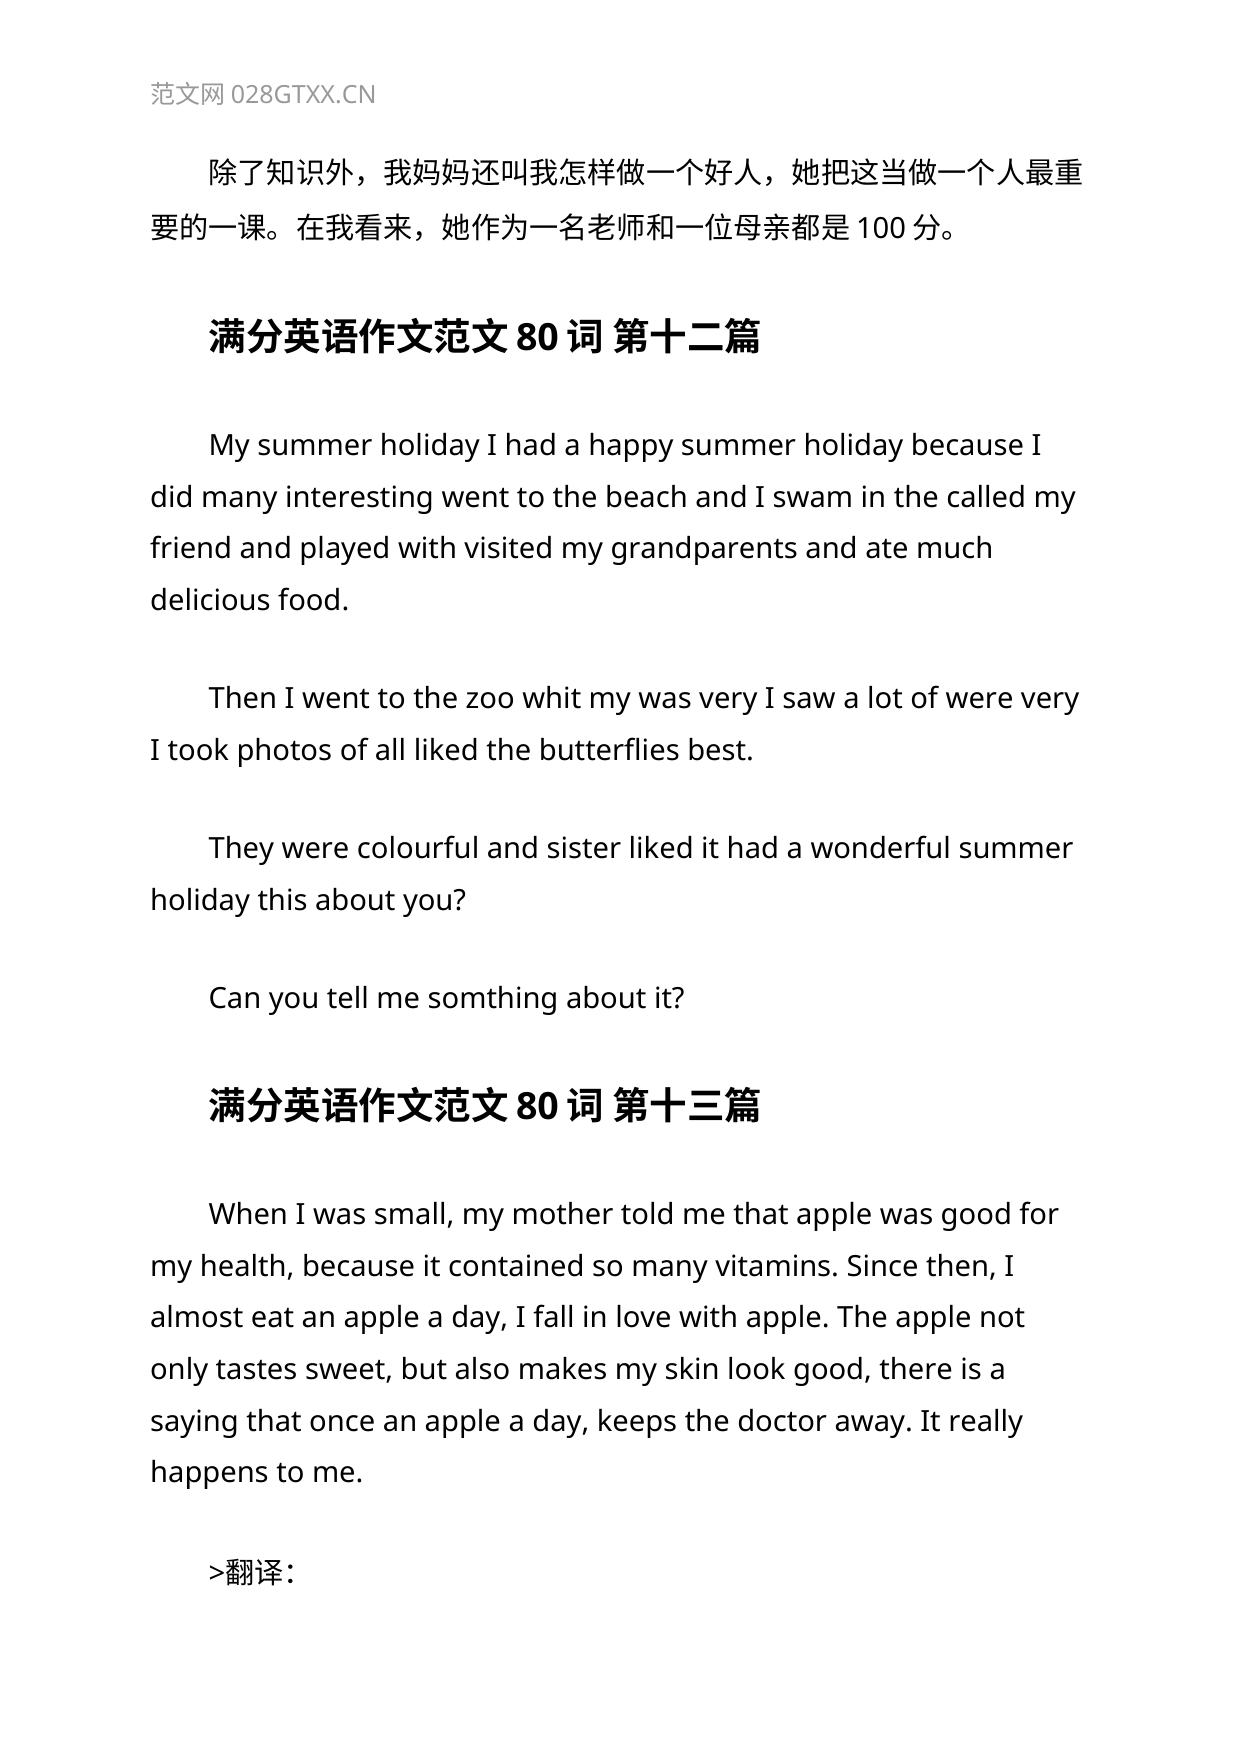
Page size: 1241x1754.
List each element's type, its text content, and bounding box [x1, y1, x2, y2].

text 满分英语作文范文80词 第十二篇 [150, 307, 1090, 361]
text 除了知识外，我妈妈还叫我怎样做一个好人，她把这当做一个人最重要的一课。在我看来，她作为一名老师和一位母亲都是100分。 [150, 150, 1090, 247]
text My summer holiday I had a happy summer holiday because I did many interesting went to the beach and I swam in the called my friend and played with visited my grandparents and ate much delicious food. [150, 424, 1090, 619]
text They were colourful and sister liked it had a wonderful summer holiday this about you? [150, 828, 1090, 919]
text Then I went to the zoo whit my was very I saw a lot of were very I took photos of all liked the butterflies best. [150, 678, 1090, 769]
text >翻译： [150, 1550, 1090, 1592]
text Can you tell me somthing about it? [150, 978, 1090, 1017]
text When I was small, my mother told me that apple was good for my health, because it contained so many vitamins. Since then, I almost eat an apple a day, I fall in love with apple. The apple not only tastes sweet, but also makes my skin look good, there is a saying that once an apple a day, keeps the doctor away. It really happens to me. [150, 1194, 1090, 1491]
text 满分英语作文范文80词 第十三篇 [150, 1076, 1090, 1131]
